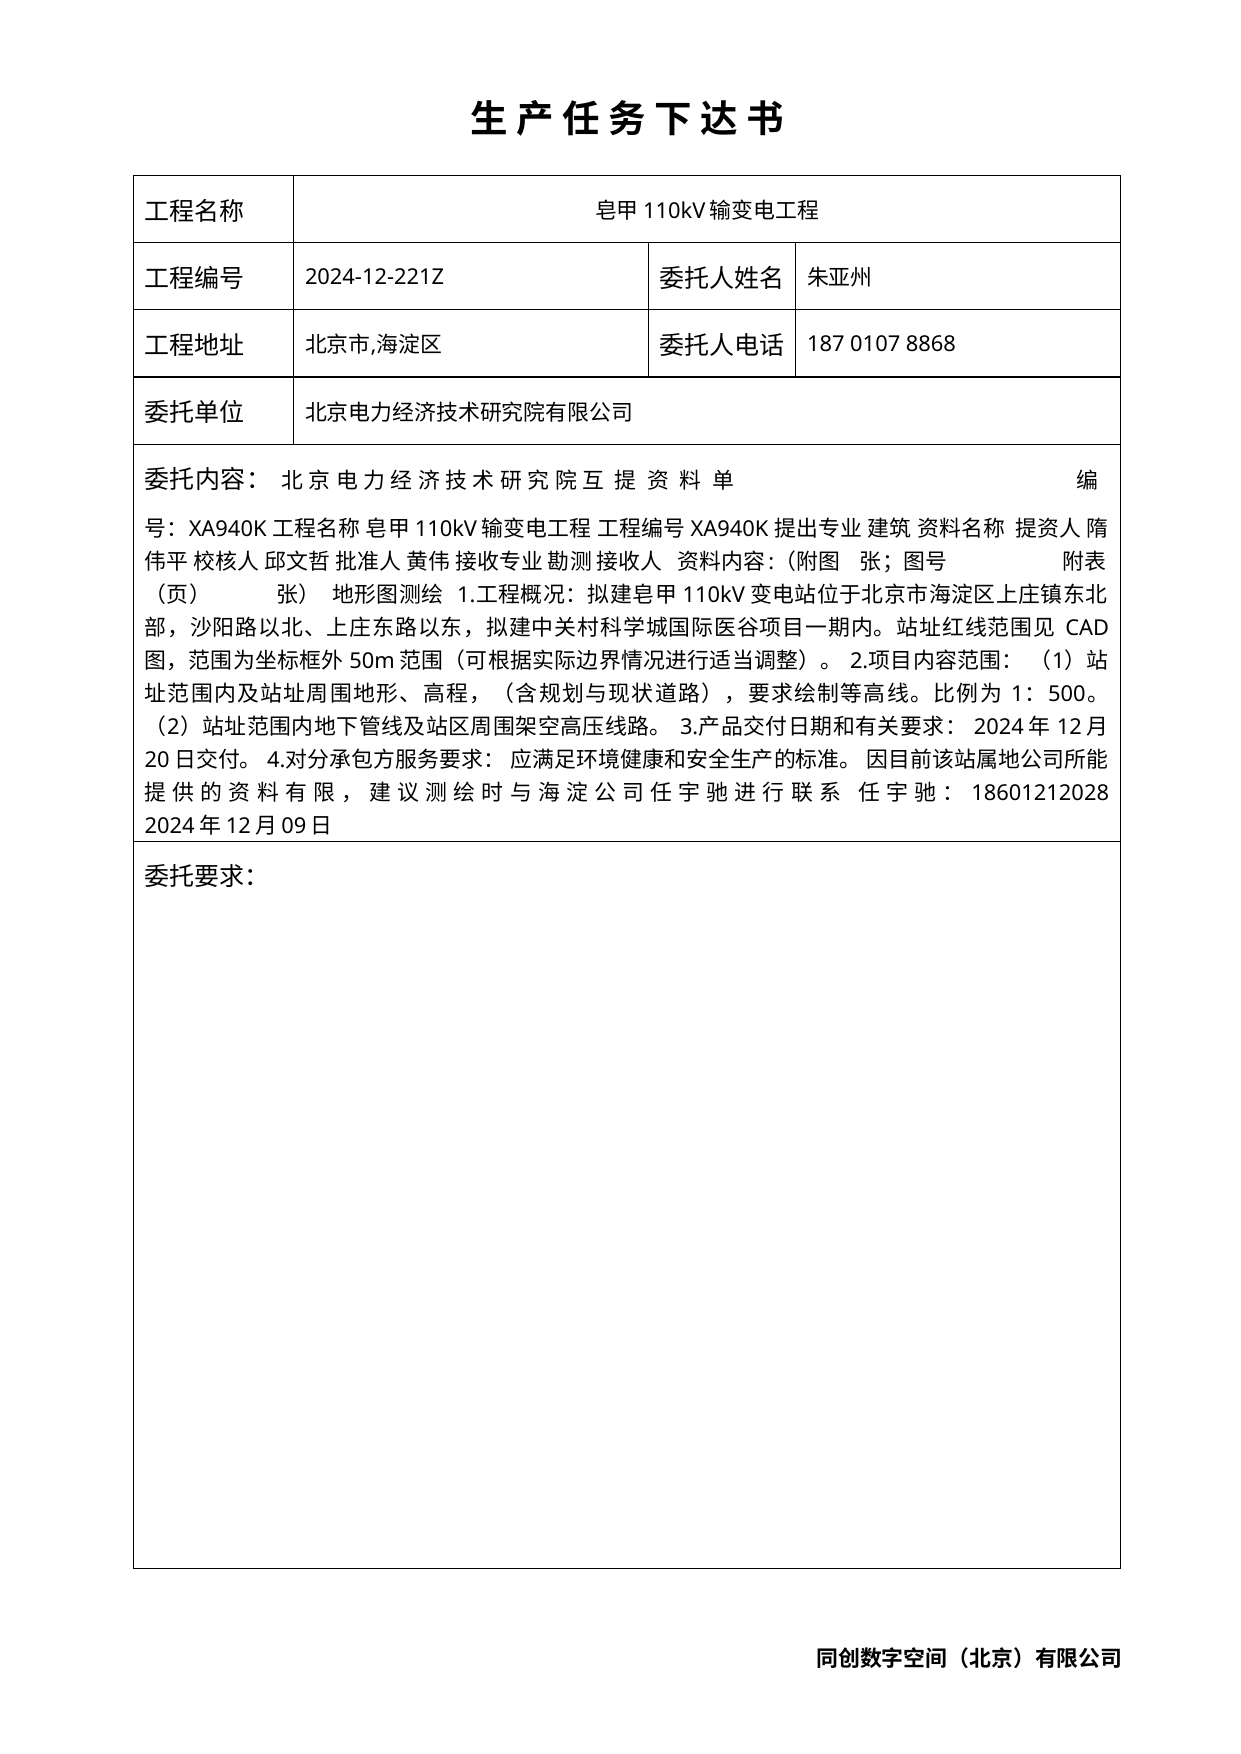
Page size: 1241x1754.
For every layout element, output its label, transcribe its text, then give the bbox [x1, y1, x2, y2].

table_cell 北京电力经济技术研究院有限公司 [294, 378, 1120, 443]
table_cell 北京市,海淀区 [294, 310, 648, 376]
table_cell 委托内容： 北 京 电 力 经 济 技 术 研 究 院 互 提 资 料 单 编号：XA940K 工程名称 皂甲110kV输变电工程 工程编号 XA940K 提出专业 建筑 资料名称 提资人 隋伟平 校核人 邱文哲 批准人 黄伟 接收专业 勘测 接收人 资料内容:（附图 张；图号 附表（页） 张） 地形图测绘 1.工程概况：拟建皂甲110kV变电站位于北京市海淀区上庄镇东北部，沙阳路以北、上庄东路以东，拟建中关村科学城国际医谷项目一期内。站址红线范围见CAD图，范围为坐标框外50m范围（可根据实际边界情况进行适当调整）。 2.项目内容范围： （1）站址范围内及站址周围地形、高程，（含规划与现状道路），要求绘制等高线。比例为1：500。 （2）站址范围内地下管线及站区周围架空高压线路。 3.产品交付日期和有关要求： 2024年 12月20日交付。 4.对分承包方服务要求： 应满足环境健康和安全生产的标准。 因目前该站属地公司所能提供的资料有限，建议测绘时与海淀公司任宇驰进行联系 任宇驰：18601212028 2024年 12月09日 [134, 445, 1120, 841]
table_cell 委托要求： [134, 842, 1120, 1568]
table_cell 工程地址 [134, 310, 293, 376]
table_header 工程名称 [134, 176, 293, 242]
table_cell 委托人姓名 [649, 243, 795, 309]
table_header 皂甲110kV输变电工程 [294, 176, 1120, 242]
table_cell 委托单位 [134, 378, 293, 443]
table_cell 2024-12-221Z [294, 243, 648, 309]
table_cell 工程编号 [134, 243, 293, 309]
table_cell 朱亚州 [796, 243, 1120, 309]
table_cell 委托人电话 [649, 310, 795, 376]
table_cell 187 0107 8868 [796, 310, 1120, 376]
